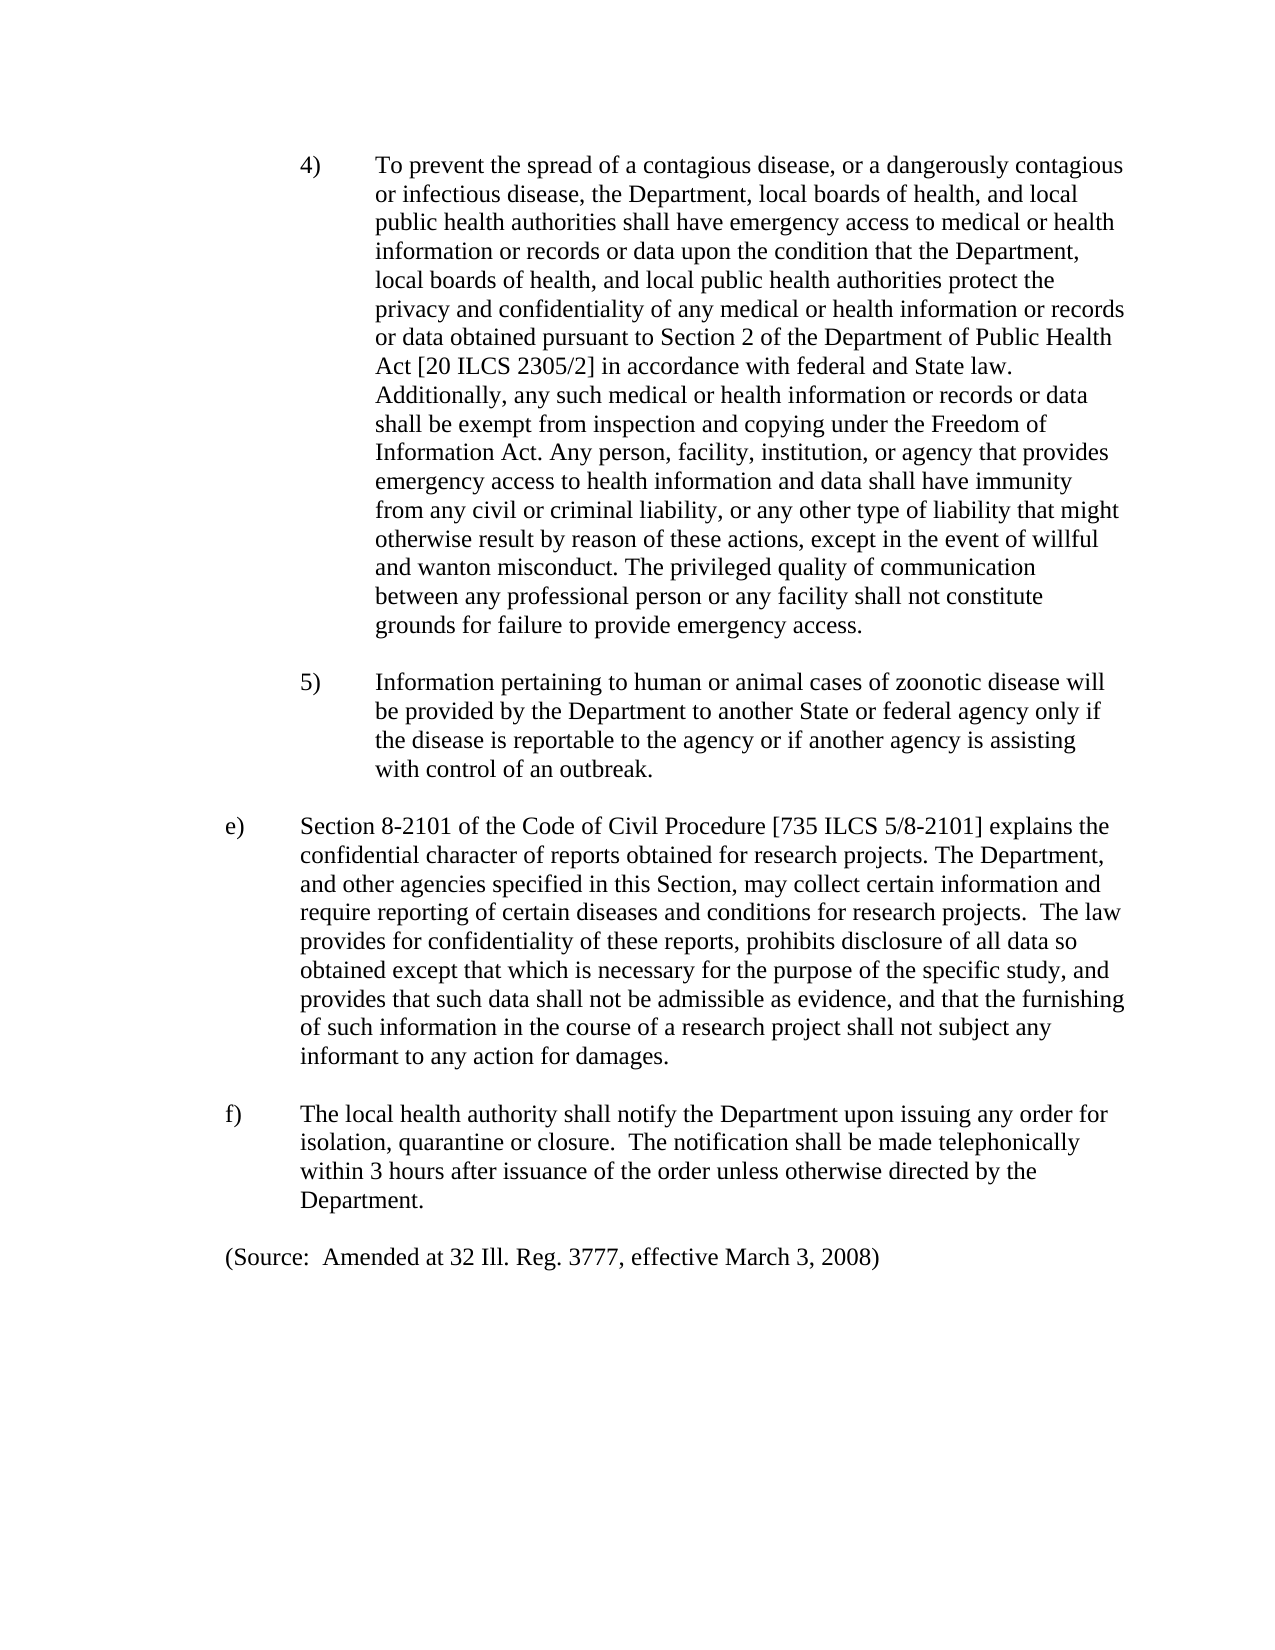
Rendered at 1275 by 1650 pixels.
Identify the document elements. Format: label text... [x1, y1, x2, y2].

text 5) Information pertaining to human or animal cases of zoonotic disease will be provided by the Department to another State or federal agency only if the disease is reportable to the agency or if another agency is assisting with control of an outbreak. [300, 667, 1125, 782]
text f) The local health authority shall notify the Department upon issuing any order for isolation, quarantine or closure. The notification shall be made telephonically within 3 hours after issuance of the order unless otherwise directed by the Department. [225, 1099, 1125, 1214]
text (Source: Amended at 32 Ill. Reg. 3777, effective March 3, 2008) [225, 1242, 1125, 1271]
text e) Section 8-2101 of the Code of Civil Procedure [735 ILCS 5/8-2101] explains the confidential character of reports obtained for research projects. The Department, and other agencies specified in this Section, may collect certain information and require reporting of certain diseases and conditions for research projects. The law provides for confidentiality of these reports, prohibits disclosure of all data so obtained except that which is necessary for the purpose of the specific study, and provides that such data shall not be admissible as evidence, and that the furnishing of such information in the course of a research project shall not subject any informant to any action for damages. [225, 811, 1125, 1070]
text 4) To prevent the spread of a contagious disease, or a dangerously contagious or infectious disease, the Department, local boards of health, and local public health authorities shall have emergency access to medical or health information or records or data upon the condition that the Department, local boards of health, and local public health authorities protect the privacy and confidentiality of any medical or health information or records or data obtained pursuant to Section 2 of the Department of Public Health Act [20 ILCS 2305/2] in accordance with federal and State law. Additionally, any such medical or health information or records or data shall be exempt from inspection and copying under the Freedom of Information Act. Any person, facility, institution, or agency that provides emergency access to health information and data shall have immunity from any civil or criminal liability, or any other type of liability that might otherwise result by reason of these actions, except in the event of willful and wanton misconduct. The privileged quality of communication between any professional person or any facility shall not constitute grounds for failure to provide emergency access. [300, 150, 1125, 639]
